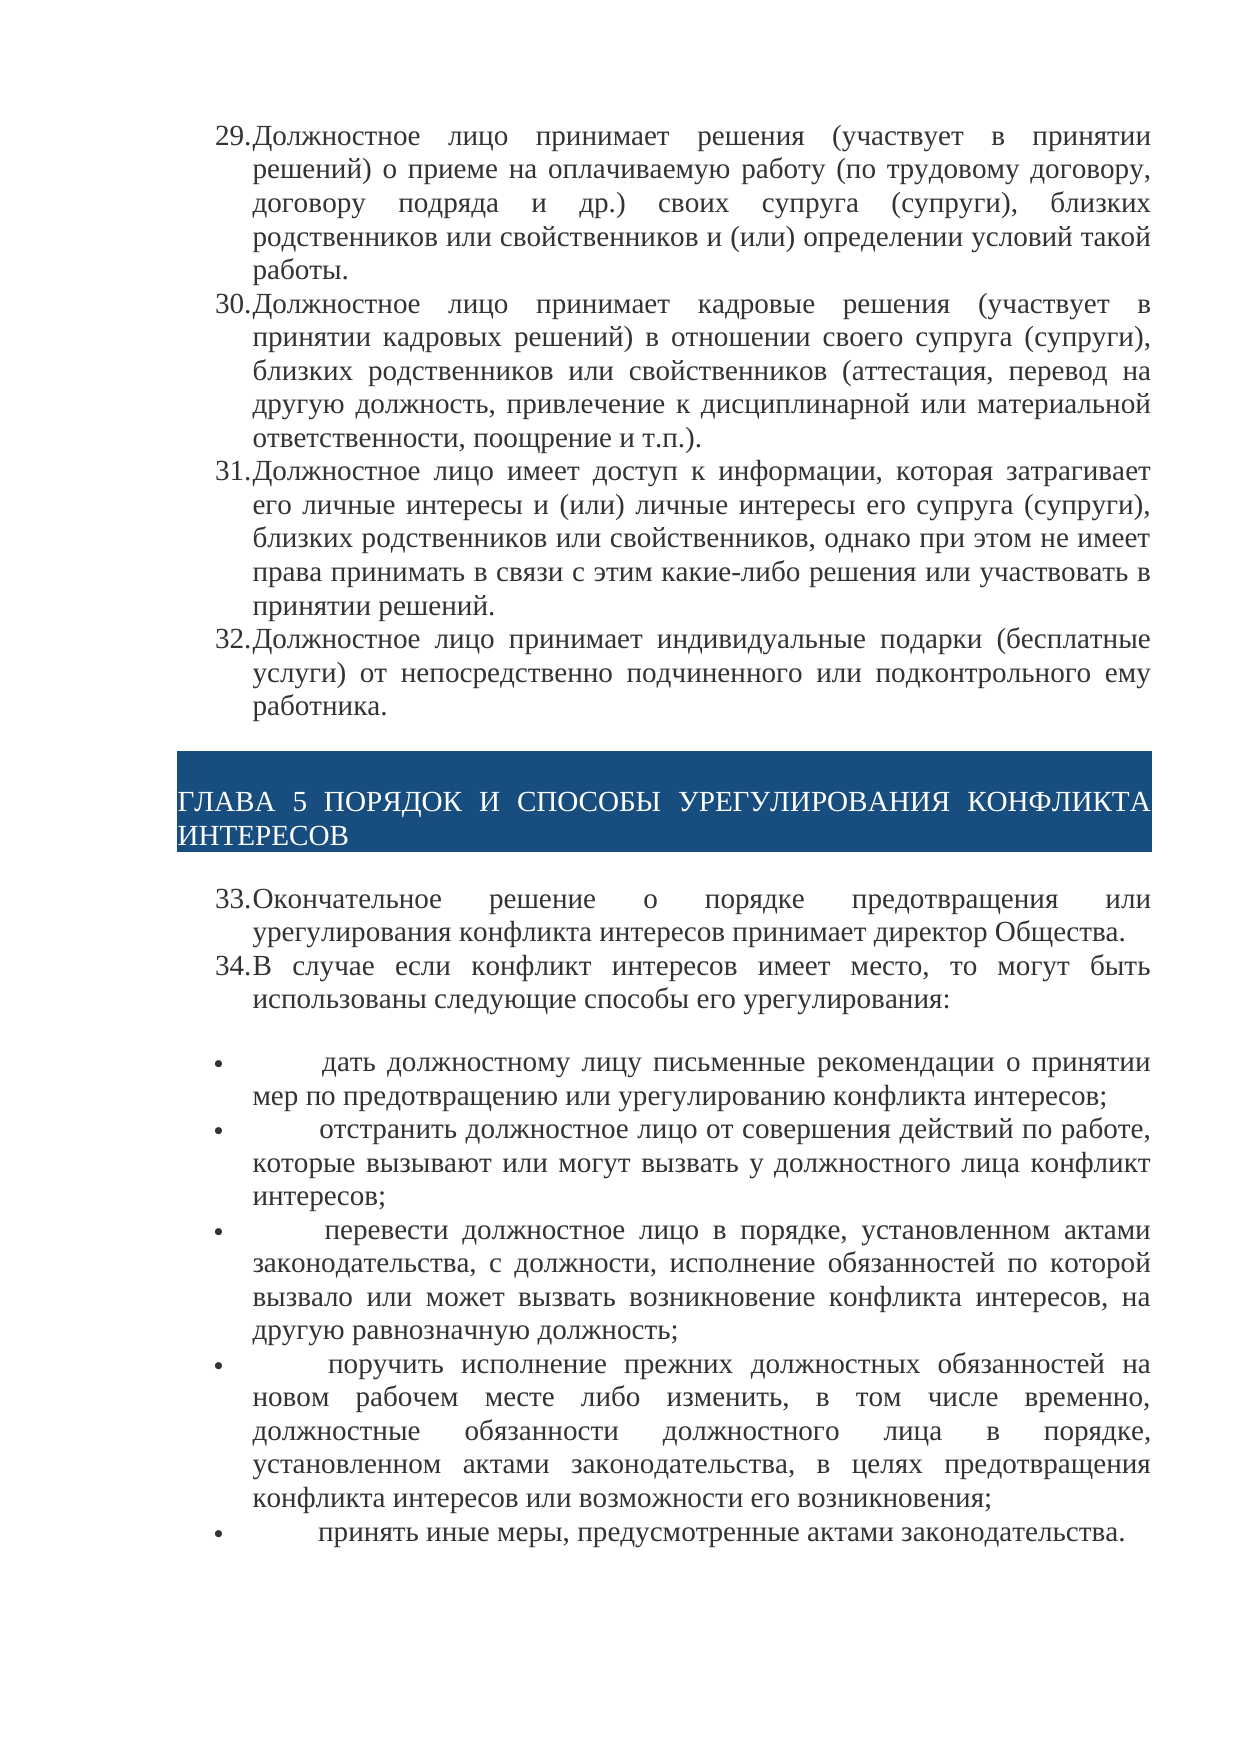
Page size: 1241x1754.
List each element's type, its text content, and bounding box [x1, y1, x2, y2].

text ГЛАВА 5 ПОРЯДОК И СПОСОБЫ УРЕГУЛИРОВАНИЯ КОНФЛИКТА ИНТЕРЕСОВ [177, 751, 1152, 852]
list Должностное лицо принимает индивидуальные подарки (бесплатные услуги) от непосредственно подчиненного или подконтрольного ему работника. [215, 621, 1152, 722]
list принять иные меры, предусмотренные актами законодательства. [215, 1514, 1152, 1547]
list В случае если конфликт интересов имеет место, то могут быть использованы следующие способы его урегулирования: [215, 948, 1152, 1015]
list Должностное лицо принимает решения (участвует в принятии решений) о приеме на оплачиваемую работу (по трудовому договору, договору подряда и др.) своих супруга (супруги), близких родственников или свойственников и (или) определении условий такой работы. [215, 118, 1152, 286]
list Окончательное решение о порядке предотвращения или урегулирования конфликта интересов принимает директор Общества. [215, 881, 1152, 948]
list Должностное лицо имеет доступ к информации, которая затрагивает его личные интересы и (или) личные интересы его супруга (супруги), близких родственников или свойственников, однако при этом не имеет права принимать в связи с этим какие-либо решения или участвовать в принятии решений. [215, 453, 1152, 621]
list поручить исполнение прежних должностных обязанностей на новом рабочем месте либо изменить, в том числе временно, должностные обязанности должностного лица в порядке, установленном актами законодательства, в целях предотвращения конфликта интересов или возможности его возникновения; [215, 1346, 1152, 1514]
list дать должностному лицу письменные рекомендации о принятии мер по предотвращению или урегулированию конфликта интересов; [215, 1044, 1152, 1111]
list Должностное лицо принимает кадровые решения (участвует в принятии кадровых решений) в отношении своего супруга (супруги), близких родственников или свойственников (аттестация, перевод на другую должность, привлечение к дисциплинарной или материальной ответственности, поощрение и т.п.). [215, 286, 1152, 453]
list перевести должностное лицо в порядке, установленном актами законодательства, с должности, исполнение обязанностей по которой вызвало или может вызвать возникновение конфликта интересов, на другую равнозначную должность; [215, 1212, 1152, 1346]
list отстранить должностное лицо от совершения действий по работе, которые вызывают или могут вызвать у должностного лица конфликт интересов; [215, 1111, 1152, 1212]
